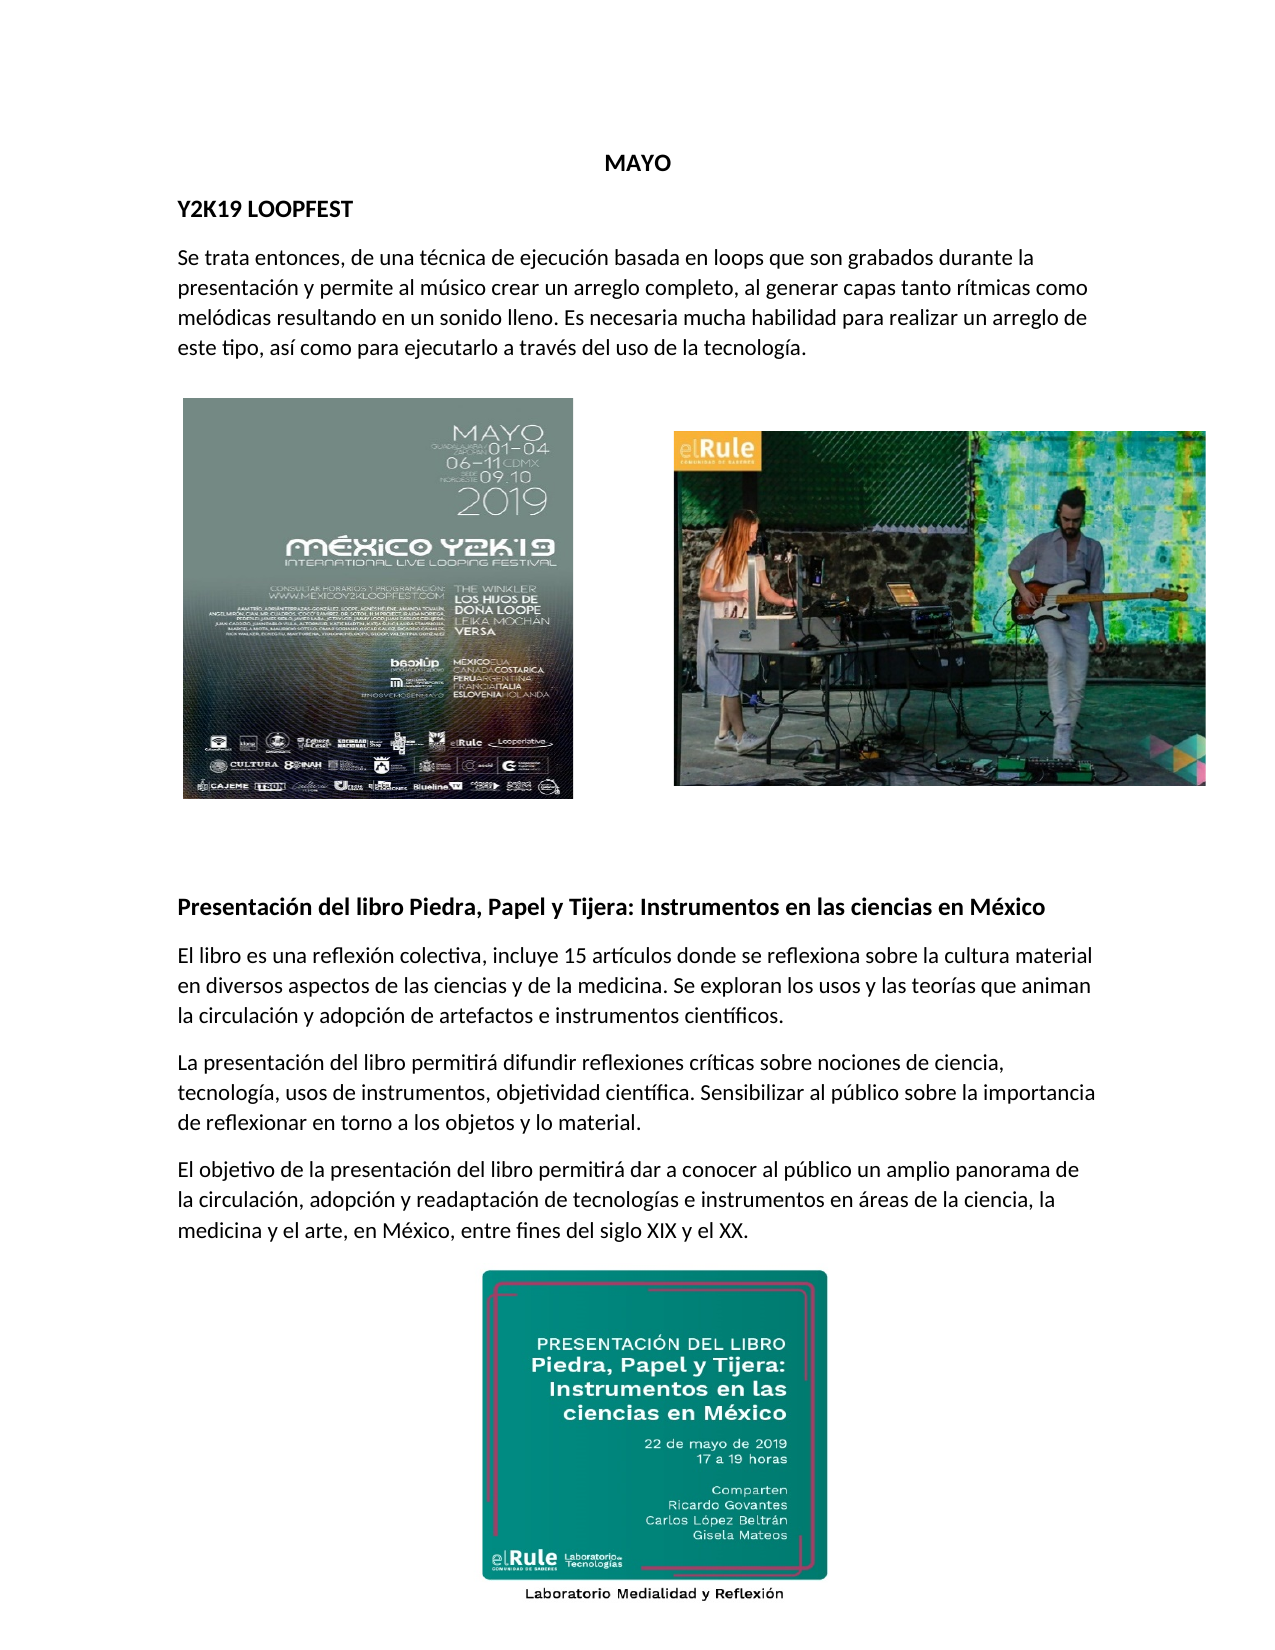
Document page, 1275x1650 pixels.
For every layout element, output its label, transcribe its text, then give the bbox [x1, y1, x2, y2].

picture [183, 398, 574, 799]
text El objetivo de la presentación del libro permitirá dar a conocer al público un amplio panorama de la circulación, adopción y readaptación de tecnologías e instrumentos en áreas de la ciencia, la medicina y el arte, en México, entre fines del siglo XIX y el XX. [177, 1155, 1098, 1244]
text MAYO [177, 148, 1098, 178]
picture [473, 1263, 854, 1605]
text Y2K19 LOOPFEST [177, 193, 1098, 224]
text Presentación del libro Piedra, Papel y Tijera: Instrumentos en las ciencias en México [177, 891, 1098, 922]
text Se trata entonces, de una técnica de ejecución basada en loops que son grabados durante la presentación y permite al músico crear un arreglo completo, al generar capas tanto rítmicas como melódicas resultando en un sonido lleno. Es necesaria mucha habilidad para realizar un arreglo de este tipo, así como para ejecutarlo a través del uso de la tecnología. [177, 243, 1098, 362]
text El libro es una reflexión colectiva, incluye 15 artículos donde se reflexiona sobre la cultura material en diversos aspectos de las ciencias y de la medicina. Se exploran los usos y las teorías que animan la circulación y adopción de artefactos e instrumentos científicos. [177, 941, 1098, 1029]
text La presentación del libro permitirá difundir reflexiones críticas sobre nociones de ciencia, tecnología, usos de instrumentos, objetividad científica. Sensibilizar al público sobre la importancia de reflexionar en torno a los objetos y lo material. [177, 1048, 1098, 1137]
picture [673, 431, 1206, 786]
